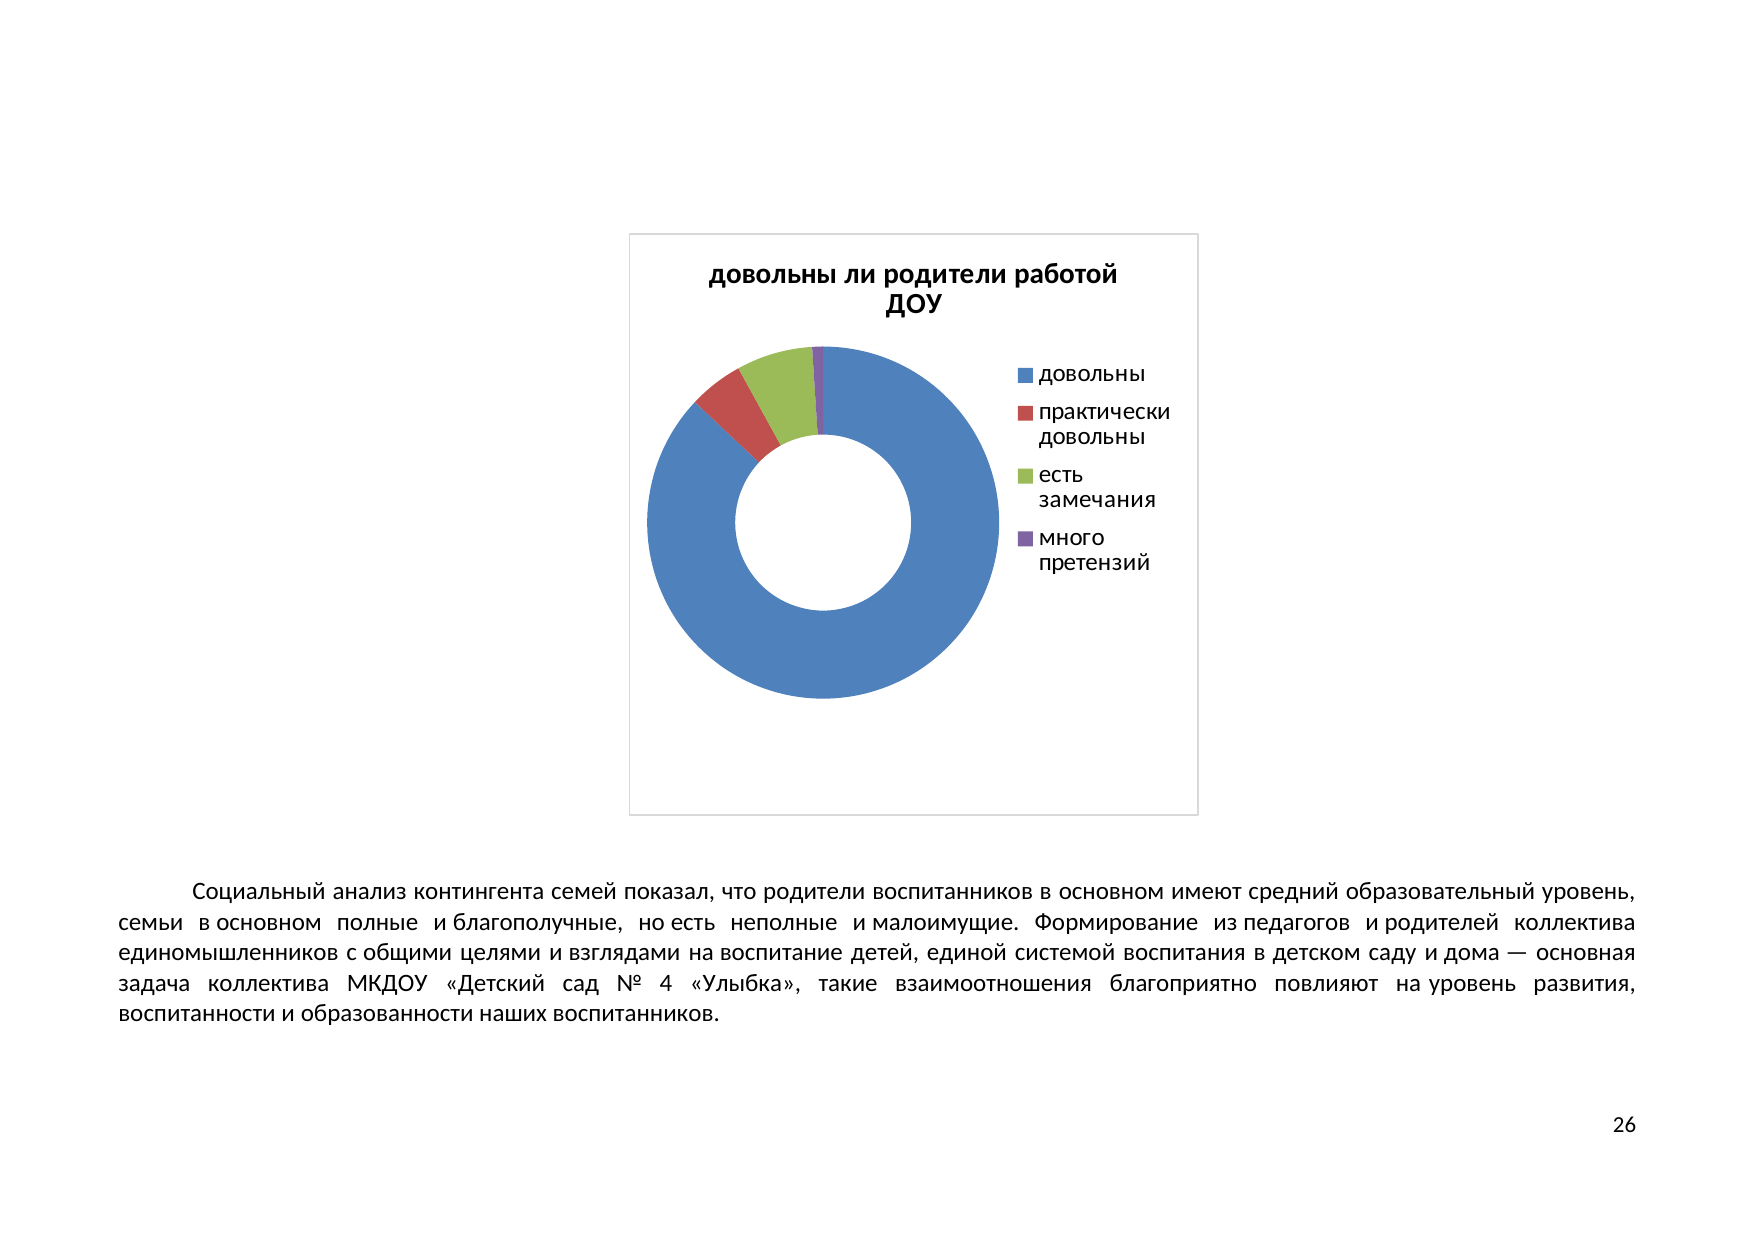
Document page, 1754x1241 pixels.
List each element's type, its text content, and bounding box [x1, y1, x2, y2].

text Социальный анализ контингента семей показал, что родители воспитанников в основном имеют средний образовательный уровень, семьи в основном полные и благополучные, но есть неполные и малоимущие. Формирование из педагогов и родителей коллектива единомышленников с общими целями и взглядами на воспитание детей, единой системой воспитания в детском саду и дома — основная задача коллектива МКДОУ «Детский сад № 4 «Улыбка», такие взаимоотношения благоприятно повлияют на уровень развития, воспитанности и образованности наших воспитанников. [118, 875, 1636, 1028]
